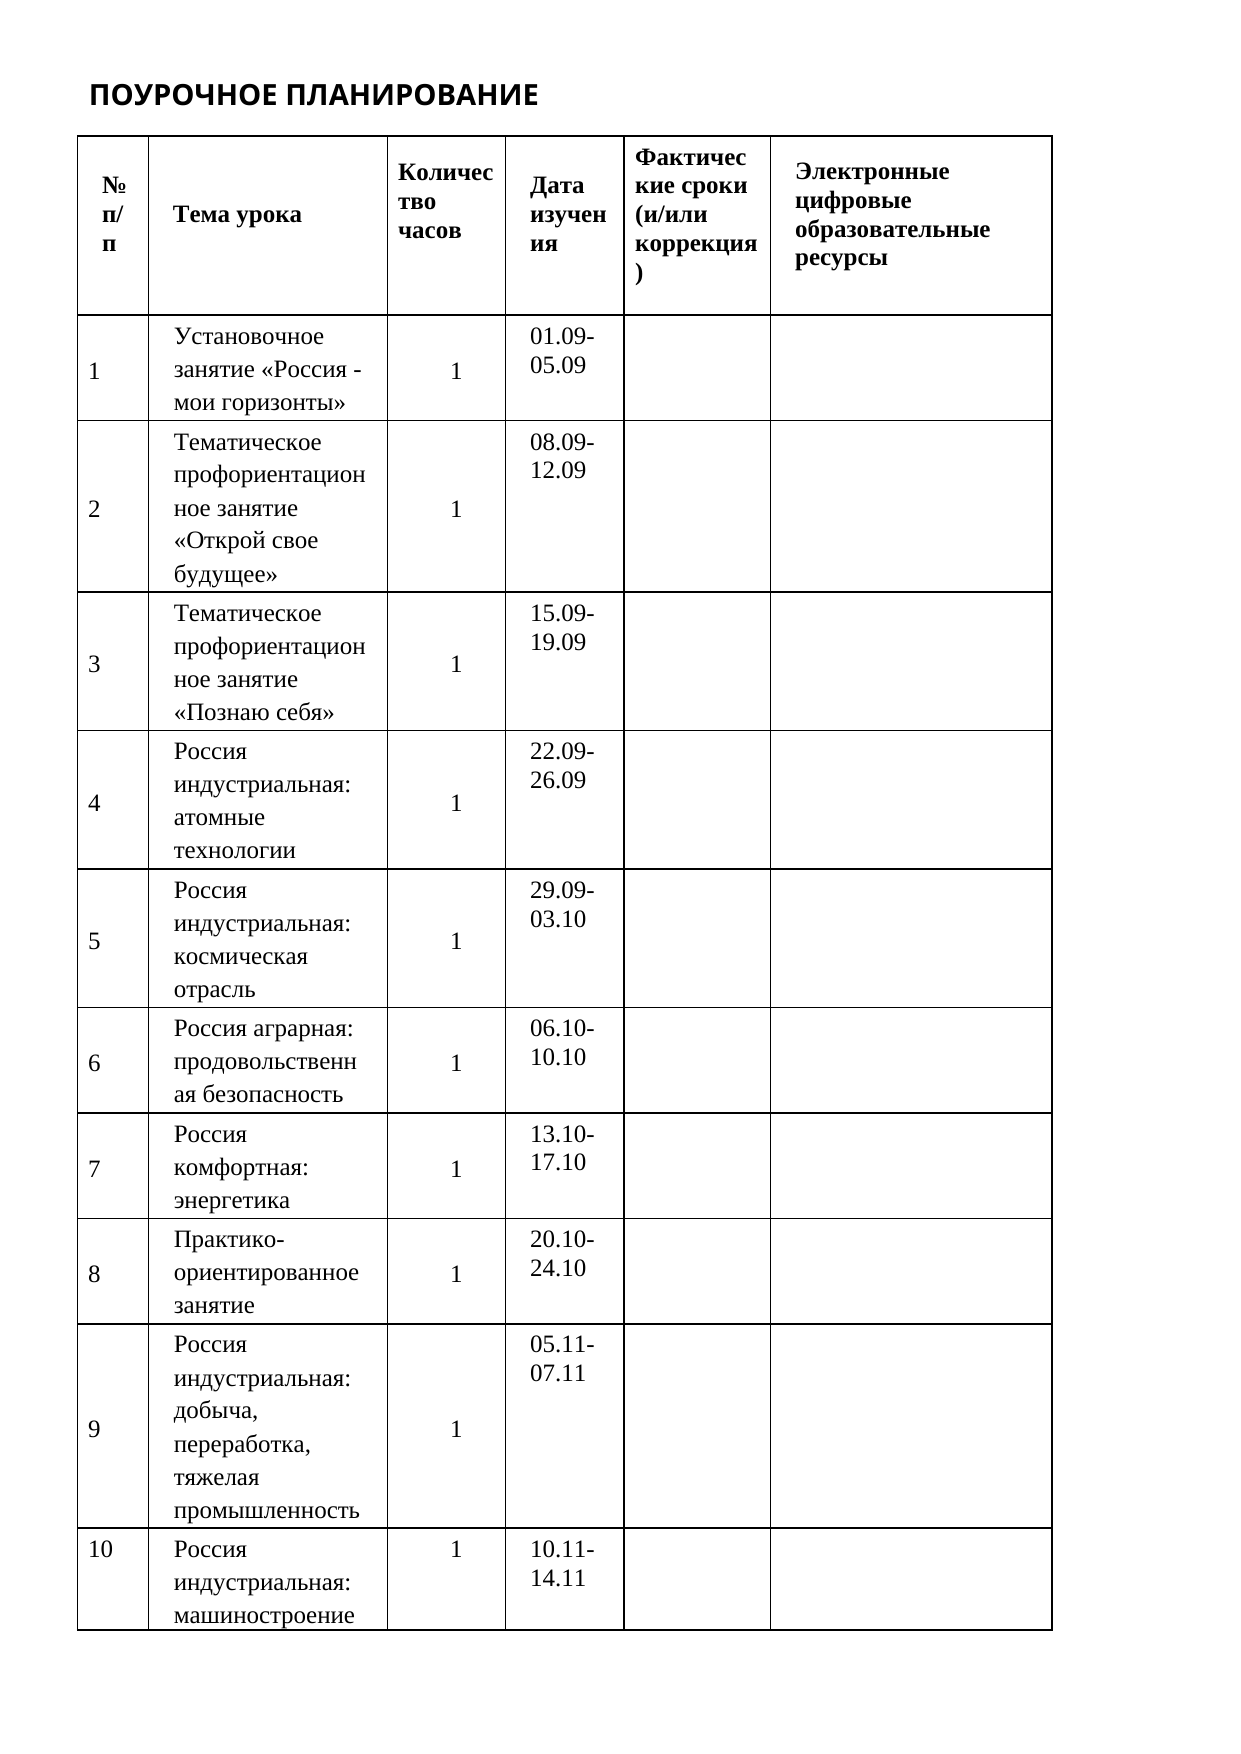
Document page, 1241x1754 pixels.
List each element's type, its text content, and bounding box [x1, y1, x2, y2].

table_cell [625, 1325, 770, 1527]
table_cell 10 [78, 1529, 148, 1629]
table_cell Тематическое профориентационное занятие «Открой свое будущее» [149, 421, 387, 591]
table_cell 1 [388, 870, 505, 1007]
table_cell [625, 870, 770, 1007]
table_cell [625, 1219, 770, 1323]
table_header Дата изучения [506, 137, 623, 314]
table_cell Установочное занятие «Россия - мои горизонты» [149, 316, 387, 420]
table_cell 5 [78, 870, 148, 1007]
table_header № п/п [78, 137, 148, 314]
table_cell 1 [388, 1325, 505, 1527]
table_cell [771, 1325, 1051, 1527]
table_header Тема урока [149, 137, 387, 314]
table_cell [771, 870, 1051, 1007]
table_cell 1 [78, 316, 148, 420]
table_cell 1 [388, 1114, 505, 1217]
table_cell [149, 1529, 387, 1629]
table_cell 1 [388, 731, 505, 868]
table_cell [625, 593, 770, 730]
table_cell Россия индустриальная: добыча, переработка, тяжелая промышленность [149, 1325, 387, 1527]
table_cell [771, 1219, 1051, 1323]
table_cell [625, 421, 770, 591]
table_cell 15.09-19.09 [506, 593, 623, 730]
table_cell [625, 316, 770, 420]
table_cell [771, 421, 1051, 591]
table_cell Россия индустриальная: атомные технологии [149, 731, 387, 868]
table_cell [771, 1114, 1051, 1217]
table_cell [625, 731, 770, 868]
table_cell 1 [388, 1529, 505, 1629]
table_header Количество часов [388, 137, 505, 314]
table_cell 1 [388, 1008, 505, 1112]
table_cell 08.09-12.09 [506, 421, 623, 591]
table_cell 01.09-05.09 [506, 316, 623, 420]
text ПОУРОЧНОЕ ПЛАНИРОВАНИЕ [89, 74, 1167, 113]
table_cell 3 [78, 593, 148, 730]
table_cell Россия комфортная: энергетика [149, 1114, 387, 1217]
table_cell 29.09-03.10 [506, 870, 623, 1007]
table_header Электронные цифровые образовательные ресурсы [771, 137, 1051, 314]
table_cell 1 [388, 316, 505, 420]
table_cell 8 [78, 1219, 148, 1323]
table_cell 2 [78, 421, 148, 591]
table_cell [771, 593, 1051, 730]
table_cell [625, 1008, 770, 1112]
table_cell 05.11-07.11 [506, 1325, 623, 1527]
table_cell 7 [78, 1114, 148, 1217]
table_cell 1 [388, 1219, 505, 1323]
table_cell 22.09-26.09 [506, 731, 623, 868]
table_cell [625, 1529, 770, 1629]
table_cell 20.10-24.10 [506, 1219, 623, 1323]
table_cell 4 [78, 731, 148, 868]
table_cell Тематическое профориентационное занятие «Познаю себя» [149, 593, 387, 730]
table_cell 1 [388, 593, 505, 730]
table_header Фактические сроки (и/или коррекция) [625, 137, 770, 314]
table_cell 06.10-10.10 [506, 1008, 623, 1112]
table_cell [625, 1114, 770, 1217]
table_cell 9 [78, 1325, 148, 1527]
table_cell 10.11-14.11 [506, 1529, 623, 1629]
table_cell Россия индустриальная: космическая отрасль [149, 870, 387, 1007]
table_cell 13.10-17.10 [506, 1114, 623, 1217]
table_cell Практико-ориентированное занятие [149, 1219, 387, 1323]
table_cell [771, 731, 1051, 868]
table_cell 1 [388, 421, 505, 591]
table_cell 6 [78, 1008, 148, 1112]
table_cell [771, 1529, 1051, 1629]
table_cell [771, 316, 1051, 420]
table_cell [771, 1008, 1051, 1112]
table_cell Россия аграрная: продовольственная безопасность [149, 1008, 387, 1112]
